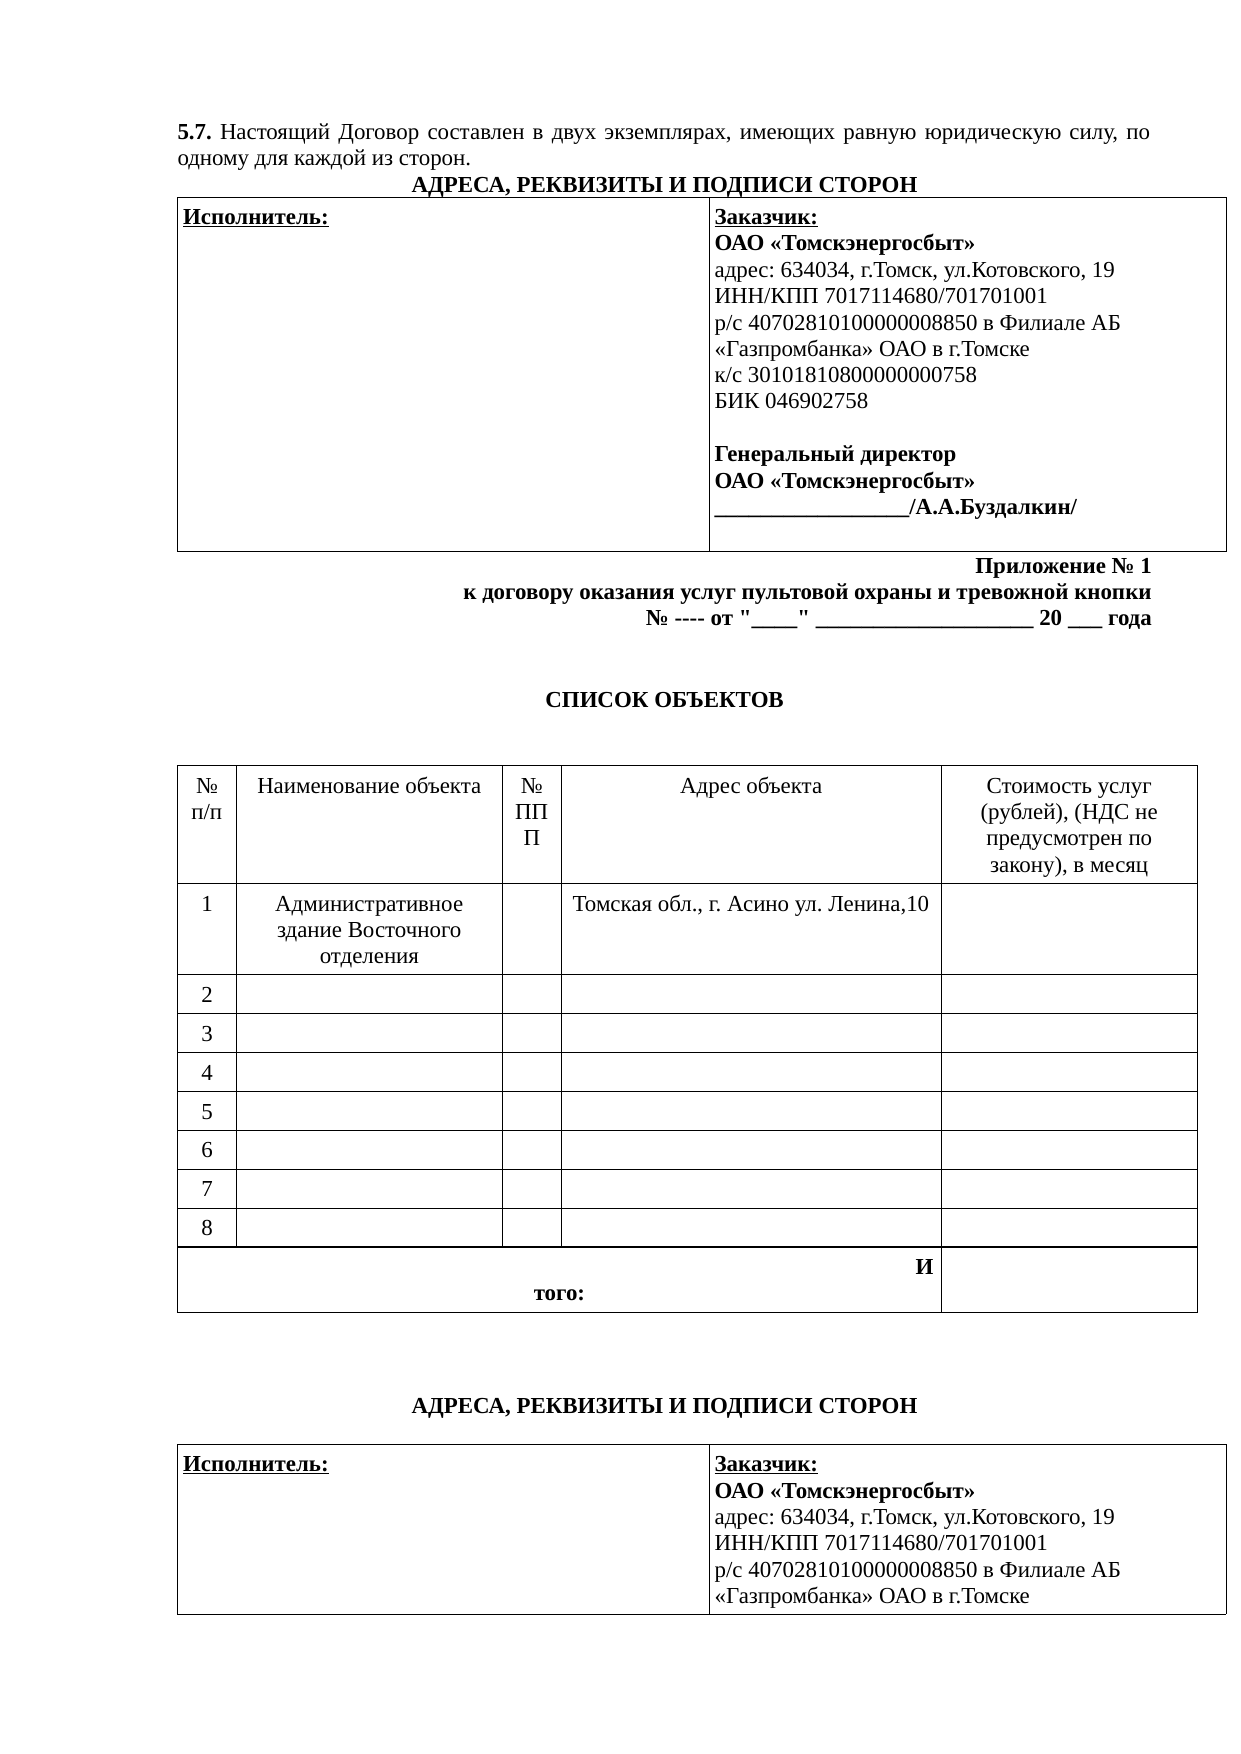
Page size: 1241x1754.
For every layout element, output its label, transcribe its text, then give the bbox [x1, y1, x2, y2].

text 5.7. Настоящий Договор составлен в двух экземплярах, имеющих равную юридическую силу, по одному для каждой из сторон. [177, 118, 1152, 171]
table_cell [942, 1170, 1197, 1207]
table_cell [503, 1014, 561, 1052]
table_cell Томская обл., г. Асино ул. Ленина,10 [562, 884, 941, 974]
table_cell [942, 1053, 1197, 1091]
table_cell [503, 975, 561, 1013]
text № ---- от "____" ___________________ 20 ___ года [177, 604, 1152, 631]
table_cell [562, 1131, 941, 1169]
table_cell [237, 1209, 502, 1246]
table_cell 6 [178, 1131, 236, 1169]
table_cell [942, 975, 1197, 1013]
table_cell Итого: [178, 1248, 941, 1312]
table_cell [237, 1053, 502, 1091]
table_header Наименование объекта [237, 766, 502, 883]
table_cell [562, 1209, 941, 1246]
text АДРЕСА, РЕКВИЗИТЫ И ПОДПИСИ СТОРОН [177, 1392, 1152, 1418]
table_cell 3 [178, 1014, 236, 1052]
table_cell [942, 1131, 1197, 1169]
table_cell [562, 1092, 941, 1130]
table_cell [237, 975, 502, 1013]
table_cell [237, 1131, 502, 1169]
table_cell [237, 1170, 502, 1207]
table_header Исполнитель: [178, 198, 709, 551]
table_header № п/п [178, 766, 236, 883]
table_cell [942, 1209, 1197, 1246]
table_cell [503, 1053, 561, 1091]
table_header Стоимость услуг (рублей), (НДС не предусмотрен по закону), в месяц [942, 766, 1197, 883]
table_cell 7 [178, 1170, 236, 1207]
text Приложение № 1 [177, 552, 1152, 578]
table_cell [942, 1248, 1197, 1312]
table_cell 1 [178, 884, 236, 974]
table_header Исполнитель: [178, 1445, 709, 1614]
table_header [710, 1445, 1226, 1614]
table_cell [237, 1014, 502, 1052]
table_cell 2 [178, 975, 236, 1013]
text АДРЕСА, РЕКВИЗИТЫ И ПОДПИСИ СТОРОН [177, 171, 1152, 197]
text к договору оказания услуг пультовой охраны и тревожной кнопки [177, 578, 1152, 604]
table_cell [503, 1092, 561, 1130]
table_cell [562, 1014, 941, 1052]
table_header Адрес объекта [562, 766, 941, 883]
table_cell Административное здание Восточного отделения [237, 884, 502, 974]
table_cell [562, 1170, 941, 1207]
table_cell [503, 1209, 561, 1246]
table_cell [503, 884, 561, 974]
table_cell [237, 1092, 502, 1130]
table_cell [503, 1170, 561, 1207]
table_cell 4 [178, 1053, 236, 1091]
table_cell 8 [178, 1209, 236, 1246]
table_cell [942, 1092, 1197, 1130]
table_cell [503, 1131, 561, 1169]
table_header № ППП [503, 766, 561, 883]
text СПИСОК ОБЪЕКТОВ [177, 686, 1152, 712]
table_cell 5 [178, 1092, 236, 1130]
table_cell [942, 884, 1197, 974]
table_cell [942, 1014, 1197, 1052]
table_cell [562, 975, 941, 1013]
table_cell [562, 1053, 941, 1091]
